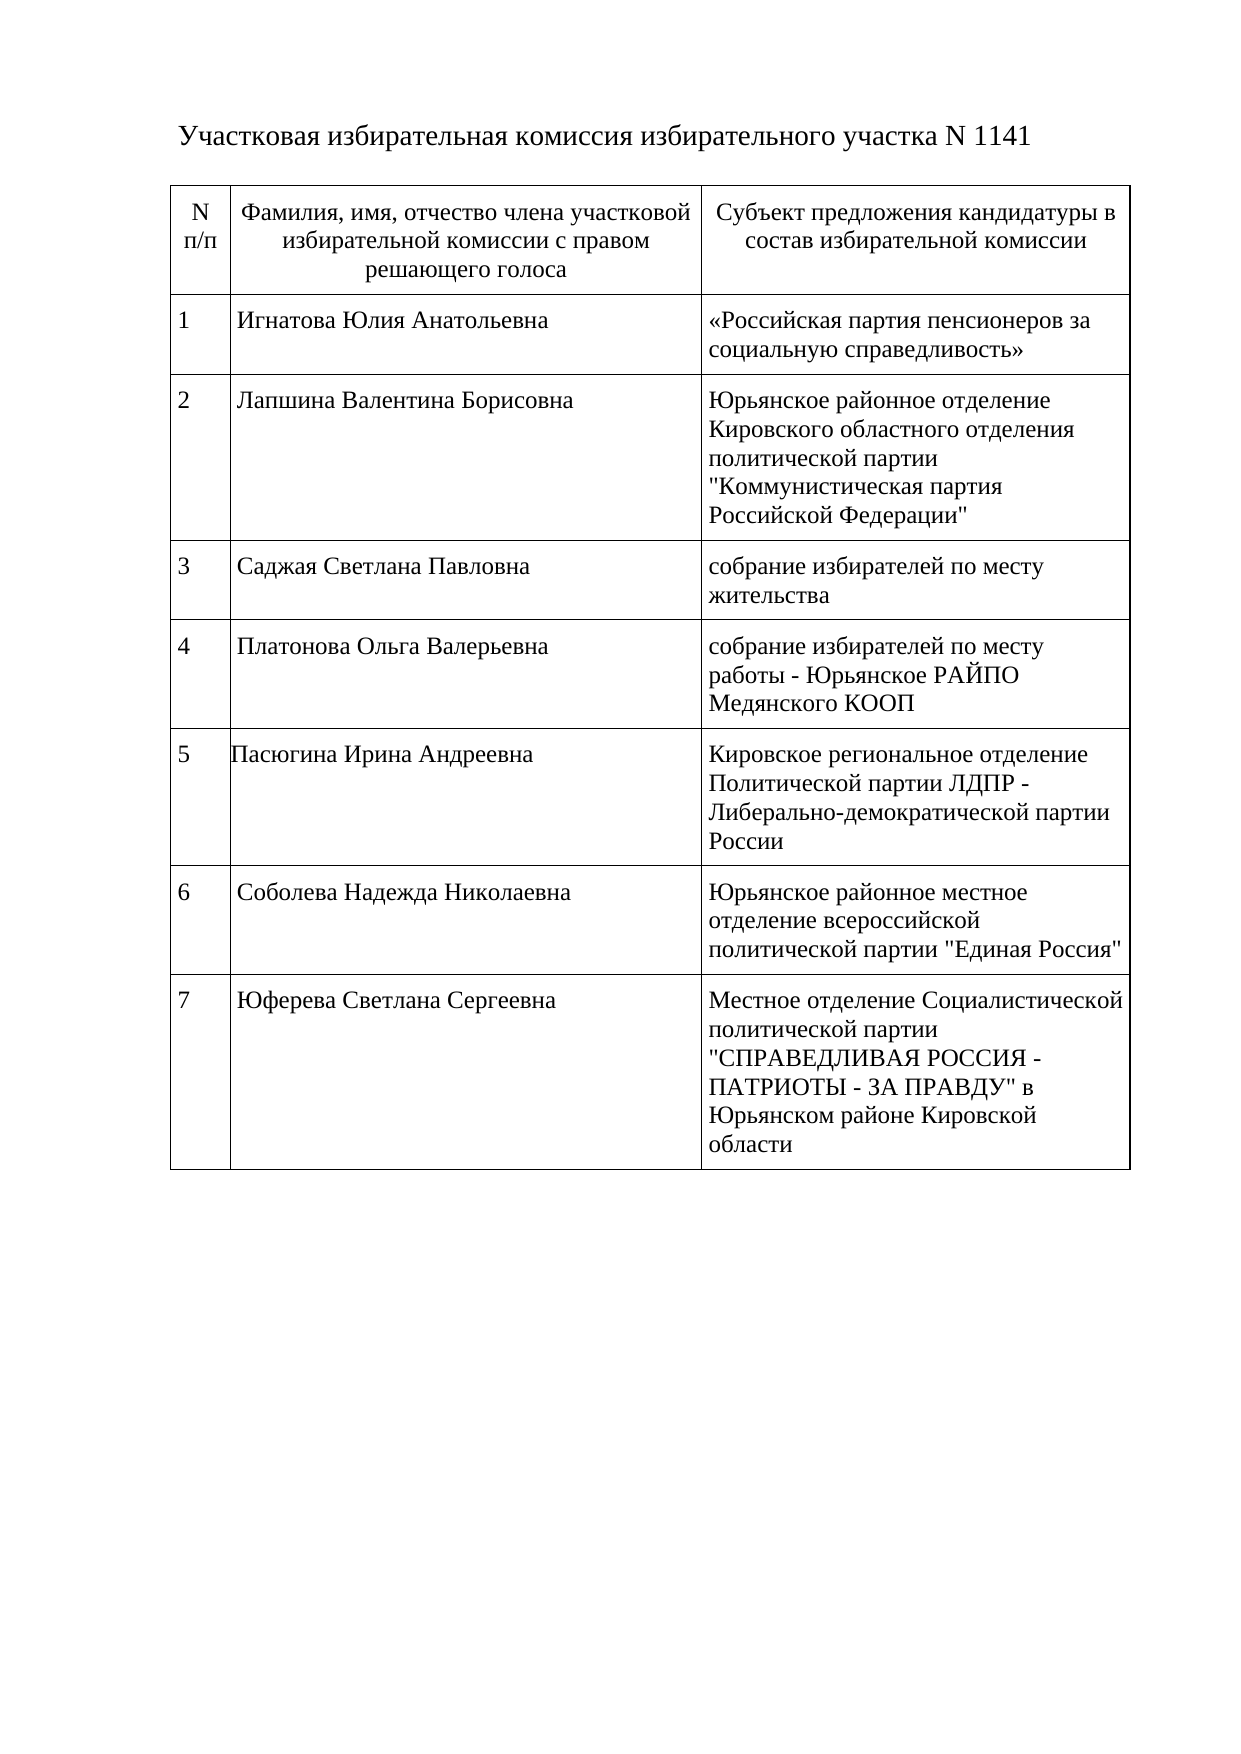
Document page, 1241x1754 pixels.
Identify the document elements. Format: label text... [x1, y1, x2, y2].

table_cell Кировское региональное отделение Политической партии ЛДПР - Либерально-демократической партии России [702, 729, 1129, 865]
table_cell Пасюгина Ирина Андреевна [231, 729, 701, 865]
table_cell Юферева Светлана Сергеевна [231, 975, 701, 1168]
table_cell собрание избирателей по месту жительства [702, 541, 1129, 619]
table_cell Лапшина Валентина Борисовна [231, 375, 701, 539]
table_header Фамилия, имя, отчество члена участковой избирательной комиссии с правом решающего голоса [231, 186, 701, 294]
table_header N п/п [171, 186, 230, 294]
table_cell Платонова Ольга Валерьевна [231, 620, 701, 728]
table_cell 4 [171, 620, 230, 728]
table_cell 2 [171, 375, 230, 539]
table_cell Саджая Светлана Павловна [231, 541, 701, 619]
table_cell 3 [171, 541, 230, 619]
table_cell «Российская партия пенсионеров за социальную справедливость» [702, 295, 1129, 373]
table_cell 1 [171, 295, 230, 373]
table_cell 5 [171, 729, 230, 865]
table_cell Юрьянское районное местное отделение всероссийской политической партии "Единая Россия" [702, 866, 1129, 974]
table_cell собрание избирателей по месту работы - Юрьянское РАЙПО Медянского КООП [702, 620, 1129, 728]
text Участковая избирательная комиссия избирательного участка N 1141 [177, 118, 1152, 152]
table_cell 7 [171, 975, 230, 1168]
table_cell Юрьянское районное отделение Кировского областного отделения политической партии "Коммунистическая партия Российской Федерации" [702, 375, 1129, 539]
table_cell 6 [171, 866, 230, 974]
table_header Субъект предложения кандидатуры в состав избирательной комиссии [702, 186, 1129, 294]
table_cell Соболева Надежда Николаевна [231, 866, 701, 974]
table_cell Игнатова Юлия Анатольевна [231, 295, 701, 373]
table_cell Местное отделение Социалистической политической партии "СПРАВЕДЛИВАЯ РОССИЯ - ПАТРИОТЫ - ЗА ПРАВДУ" в Юрьянском районе Кировской области [702, 975, 1129, 1168]
